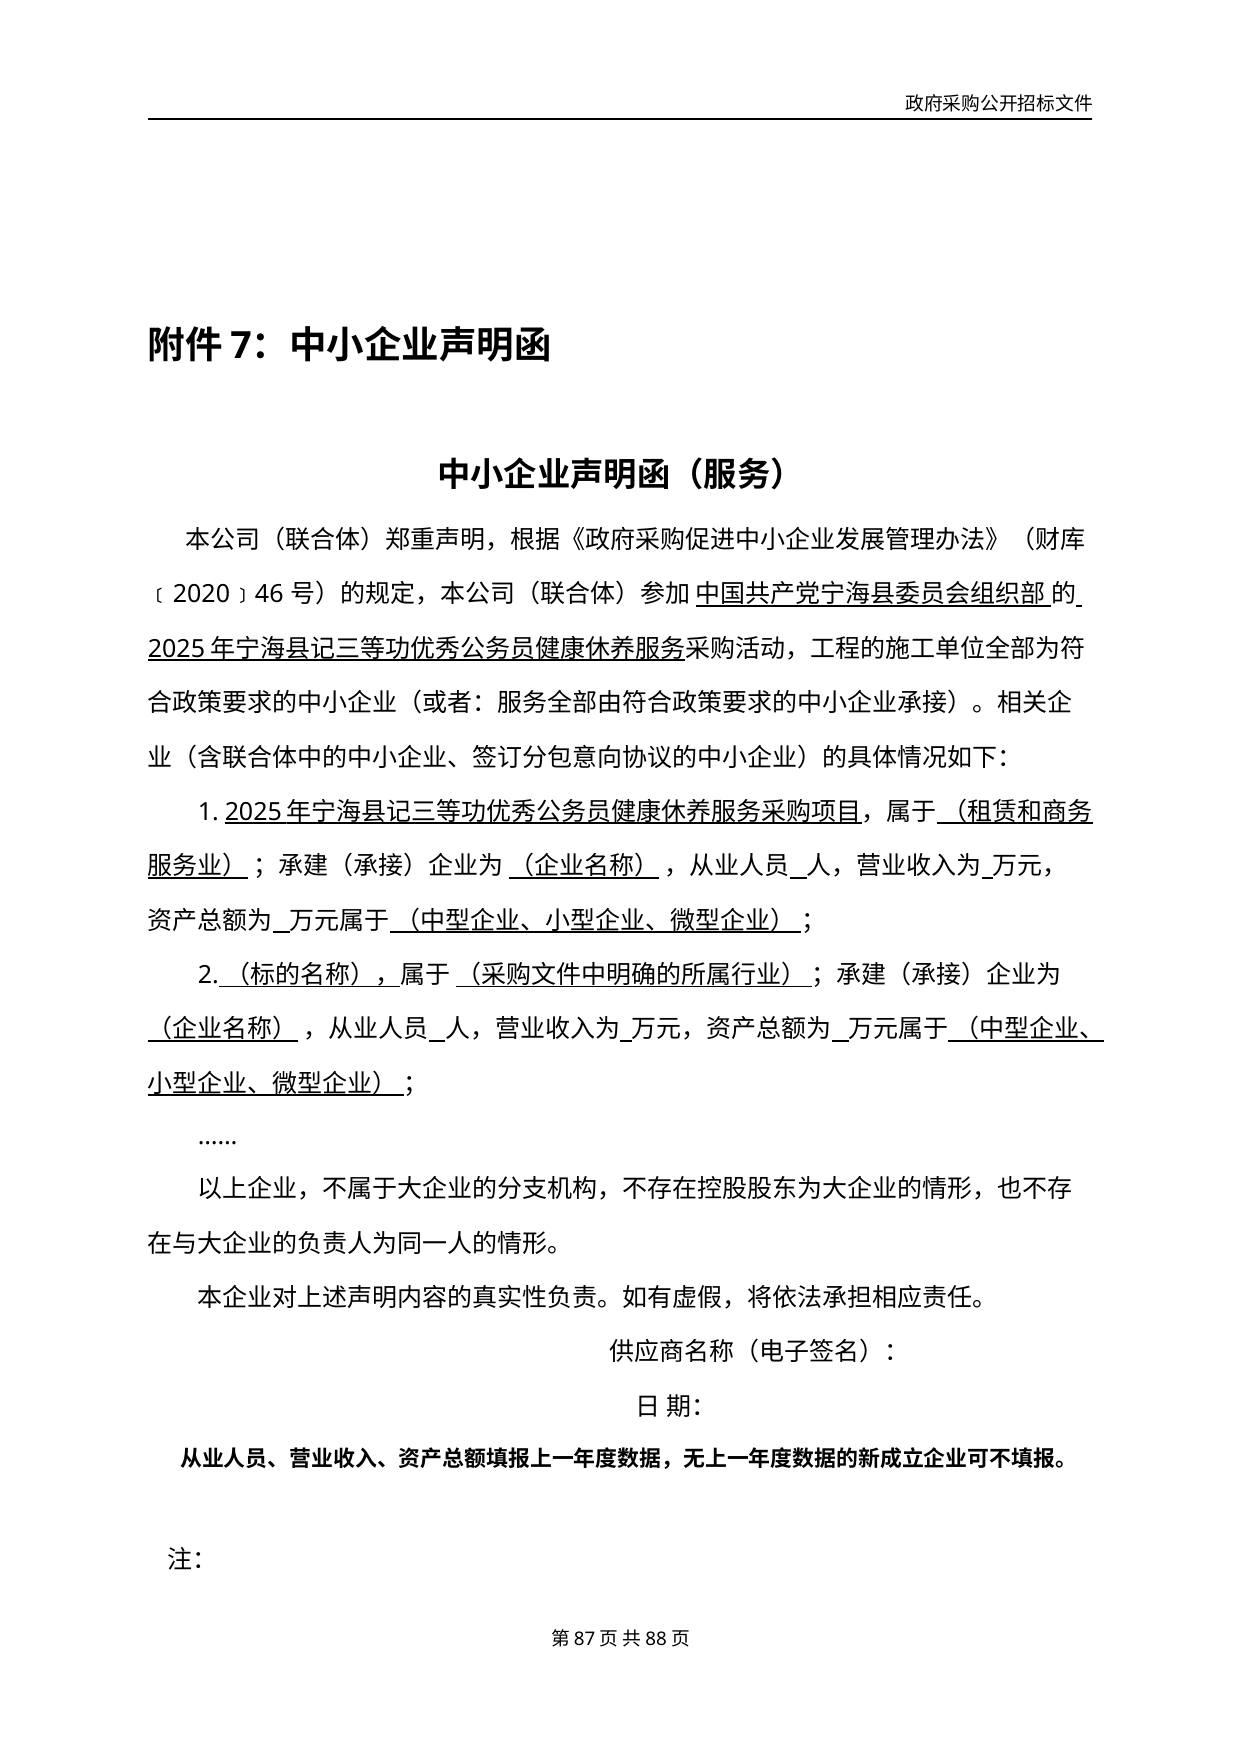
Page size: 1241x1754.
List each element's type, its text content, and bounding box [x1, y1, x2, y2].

text 2. （标的名称），属于 （采购文件中明确的所属行业） ；承建（承接）企业为 （企业名称） ，从业人员 人，营业收入为 万元，资产总额为 万元属于 （中型企业、小型企业、微型企业） ； [148, 954, 1092, 1099]
text 从业人员、营业收入、资产总额填报上一年度数据，无上一年度数据的新成立企业可不填报。 [148, 1441, 1092, 1472]
text 1. 2025年宁海县记三等功优秀公务员健康休养服务采购项目，属于 （租赁和商务服务业） ；承建（承接）企业为 （企业名称） ，从业人员 人，营业收入为 万元，资产总额为 万元属于 （中型企业、小型企业、微型企业） ； [148, 791, 1092, 936]
text 本企业对上述声明内容的真实性负责。如有虚假，将依法承担相应责任。 [148, 1277, 1092, 1314]
text 中小企业声明函（服务） [148, 447, 1092, 496]
text …… [148, 1118, 1092, 1152]
text 日 期： [148, 1386, 976, 1422]
text 本公司（联合体）郑重声明，根据《政府采购促进中小企业发展管理办法》（财库﹝2020﹞46 号）的规定，本公司（联合体）参加 中国共产党宁海县委员会组织部 的 2025年宁海县记三等功优秀公务员健康休养服务采购活动，工程的施工单位全部为符合政策要求的中小企业（或者：服务全部由符合政策要求的中小企业承接）。相关企业（含联合体中的中小企业、签订分包意向协议的中小企业）的具体情况如下： [148, 519, 1092, 773]
text 以上企业，不属于大企业的分支机构，不存在控股股东为大企业的情形，也不存在与大企业的负责人为同一人的情形。 [148, 1169, 1092, 1259]
text 注： [148, 1539, 1049, 1575]
text 供应商名称（电子签名）： [148, 1332, 909, 1368]
text 附件7：中小企业声明函 [148, 314, 1092, 369]
